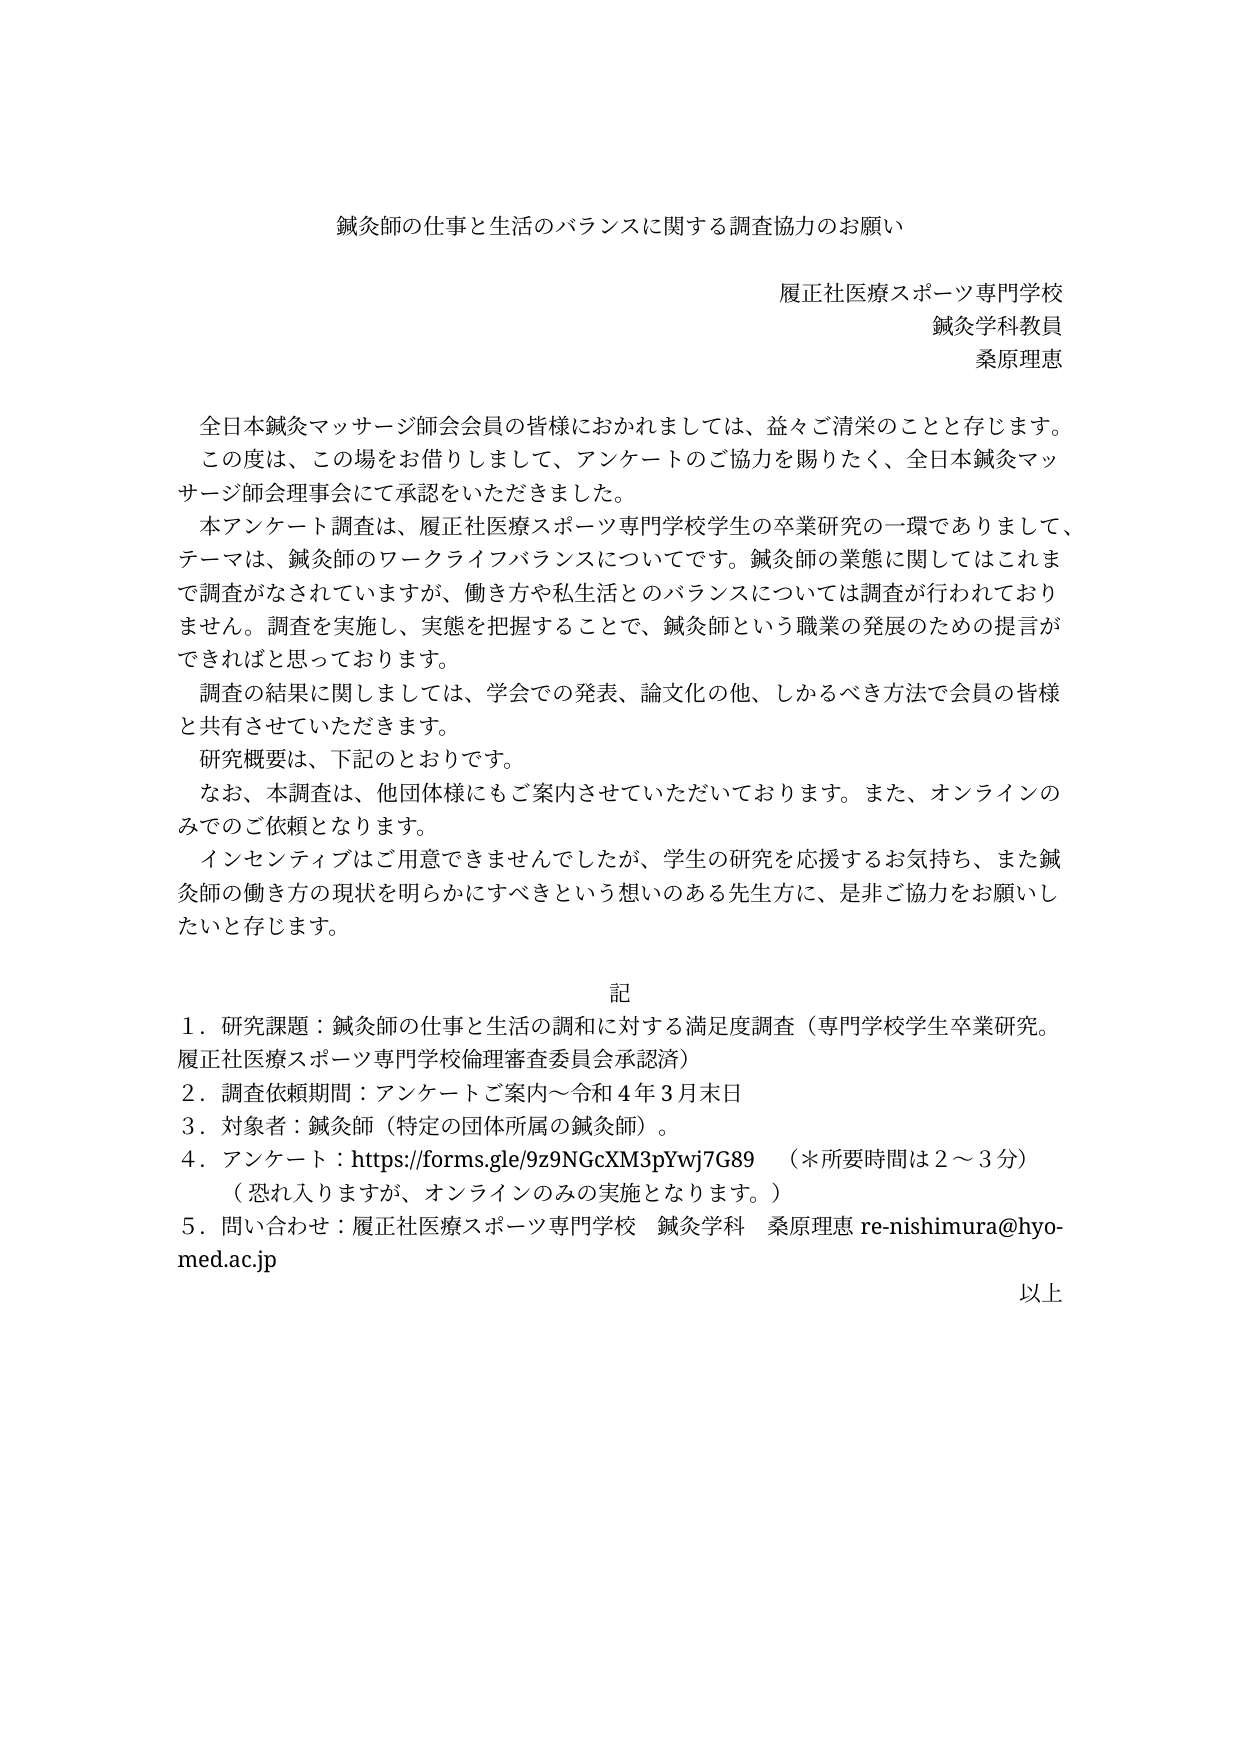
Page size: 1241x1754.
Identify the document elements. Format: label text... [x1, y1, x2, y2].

text 鍼灸学科教員 [177, 308, 1063, 342]
subtitle 記 [177, 975, 1063, 1008]
text インセンティブはご用意できませんでしたが、学生の研究を応援するお気持ち、また鍼灸師の働き方の現状を明らかにすべきという想いのある先生方に、是非ご協力をお願いしたいと存じます。 [177, 842, 1063, 942]
text 履正社医療スポーツ専門学校 [177, 275, 1063, 308]
text ３．対象者：鍼灸師（特定の団体所属の鍼灸師）。 [177, 1108, 1063, 1142]
text 以上 [177, 1275, 1063, 1308]
text この度は、この場をお借りしまして、アンケートのご協力を賜りたく、全日本鍼灸マッサージ師会理事会にて承認をいただきました。 [177, 442, 1063, 508]
text ４．アンケート：https://forms.gle/9z9NGcXM3pYwj7G89 （＊所要時間は２～３分） [177, 1142, 1063, 1175]
text 桑原理恵 [177, 342, 1063, 375]
text ２．調査依頼期間：アンケートご案内～令和4年3月末日 [177, 1075, 1063, 1108]
text （ 恐れ入りますが、オンラインのみの実施となります。） [177, 1175, 1063, 1208]
text 本アンケート調査は、履正社医療スポーツ専門学校学生の卒業研究の一環でありまして、テーマは、鍼灸師のワークライフバランスについてです。鍼灸師の業態に関してはこれまで調査がなされていますが、働き方や私生活とのバランスについては調査が行われておりません。調査を実施し、実態を把握することで、鍼灸師という職業の発展のための提言ができればと思っております。 [177, 508, 1063, 675]
text １．研究課題：鍼灸師の仕事と生活の調和に対する満足度調査（専門学校学生卒業研究。履正社医療スポーツ専門学校倫理審査委員会承認済） [177, 1008, 1063, 1075]
text 鍼灸師の仕事と生活のバランスに関する調査協力のお願い [177, 208, 1063, 242]
text 研究概要は、下記のとおりです。 [177, 742, 1063, 775]
text 全日本鍼灸マッサージ師会会員の皆様におかれましては、益々ご清栄のことと存じます。 [177, 408, 1063, 442]
text ５．問い合わせ：履正社医療スポーツ専門学校 鍼灸学科 桑原理恵re-nishimura@hyo-med.ac.jp [177, 1208, 1063, 1275]
text なお、本調査は、他団体様にもご案内させていただいております。また、オンラインのみでのご依頼となります。 [177, 775, 1063, 842]
text 調査の結果に関しましては、学会での発表、論文化の他、しかるべき方法で会員の皆様と共有させていただきます。 [177, 675, 1063, 742]
